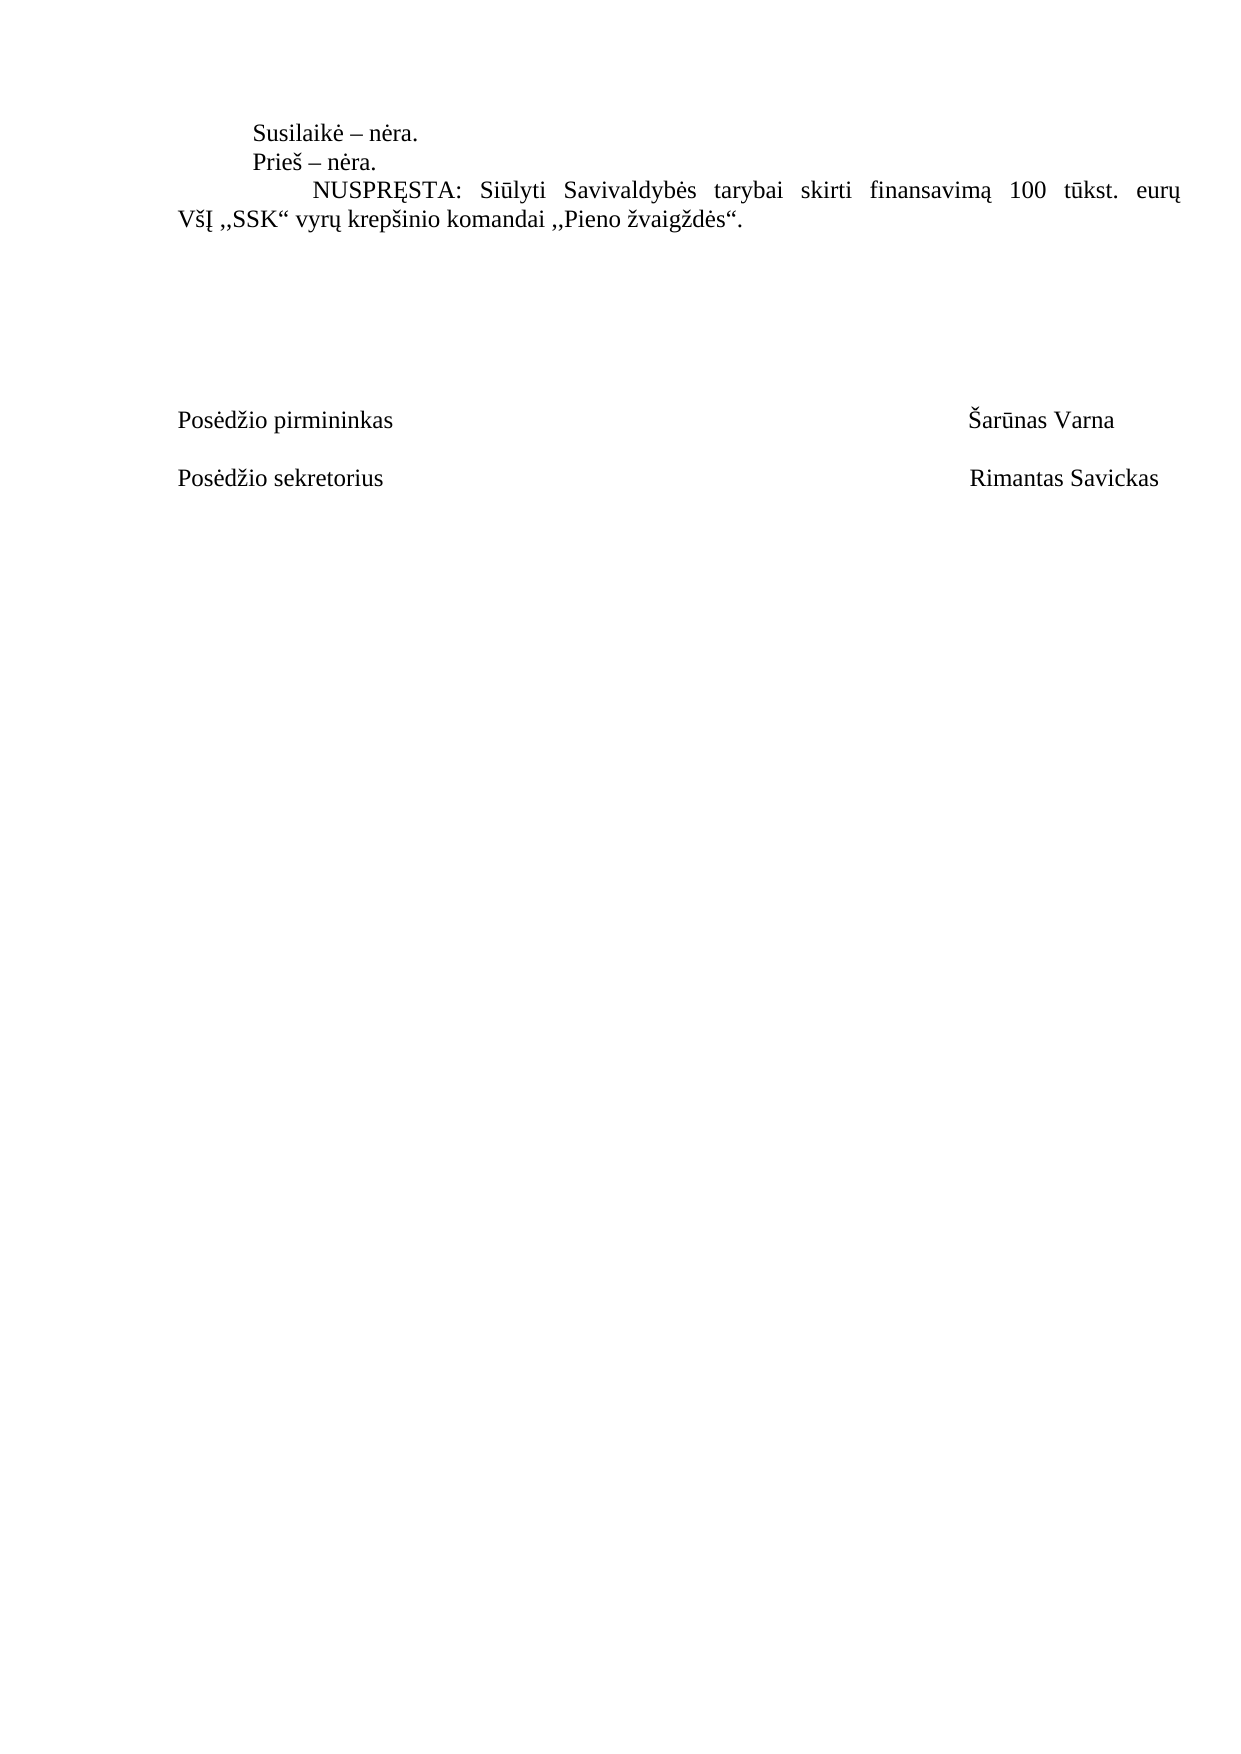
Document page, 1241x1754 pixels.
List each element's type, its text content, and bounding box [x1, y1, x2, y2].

text NUSPRĘSTA: Siūlyti Savivaldybės tarybai skirti finansavimą 100 tūkst. eurų VšĮ ,,SSK“ vyrų krepšinio komandai ,,Pieno žvaigždės“. [177, 176, 1181, 233]
text Posėdžio pirmininkas Šarūnas Varna [177, 406, 1181, 434]
text Susilaikė – nėra. [177, 118, 1181, 147]
text Posėdžio sekretorius Rimantas Savickas [177, 463, 1181, 492]
text Prieš – nėra. [177, 147, 1181, 176]
